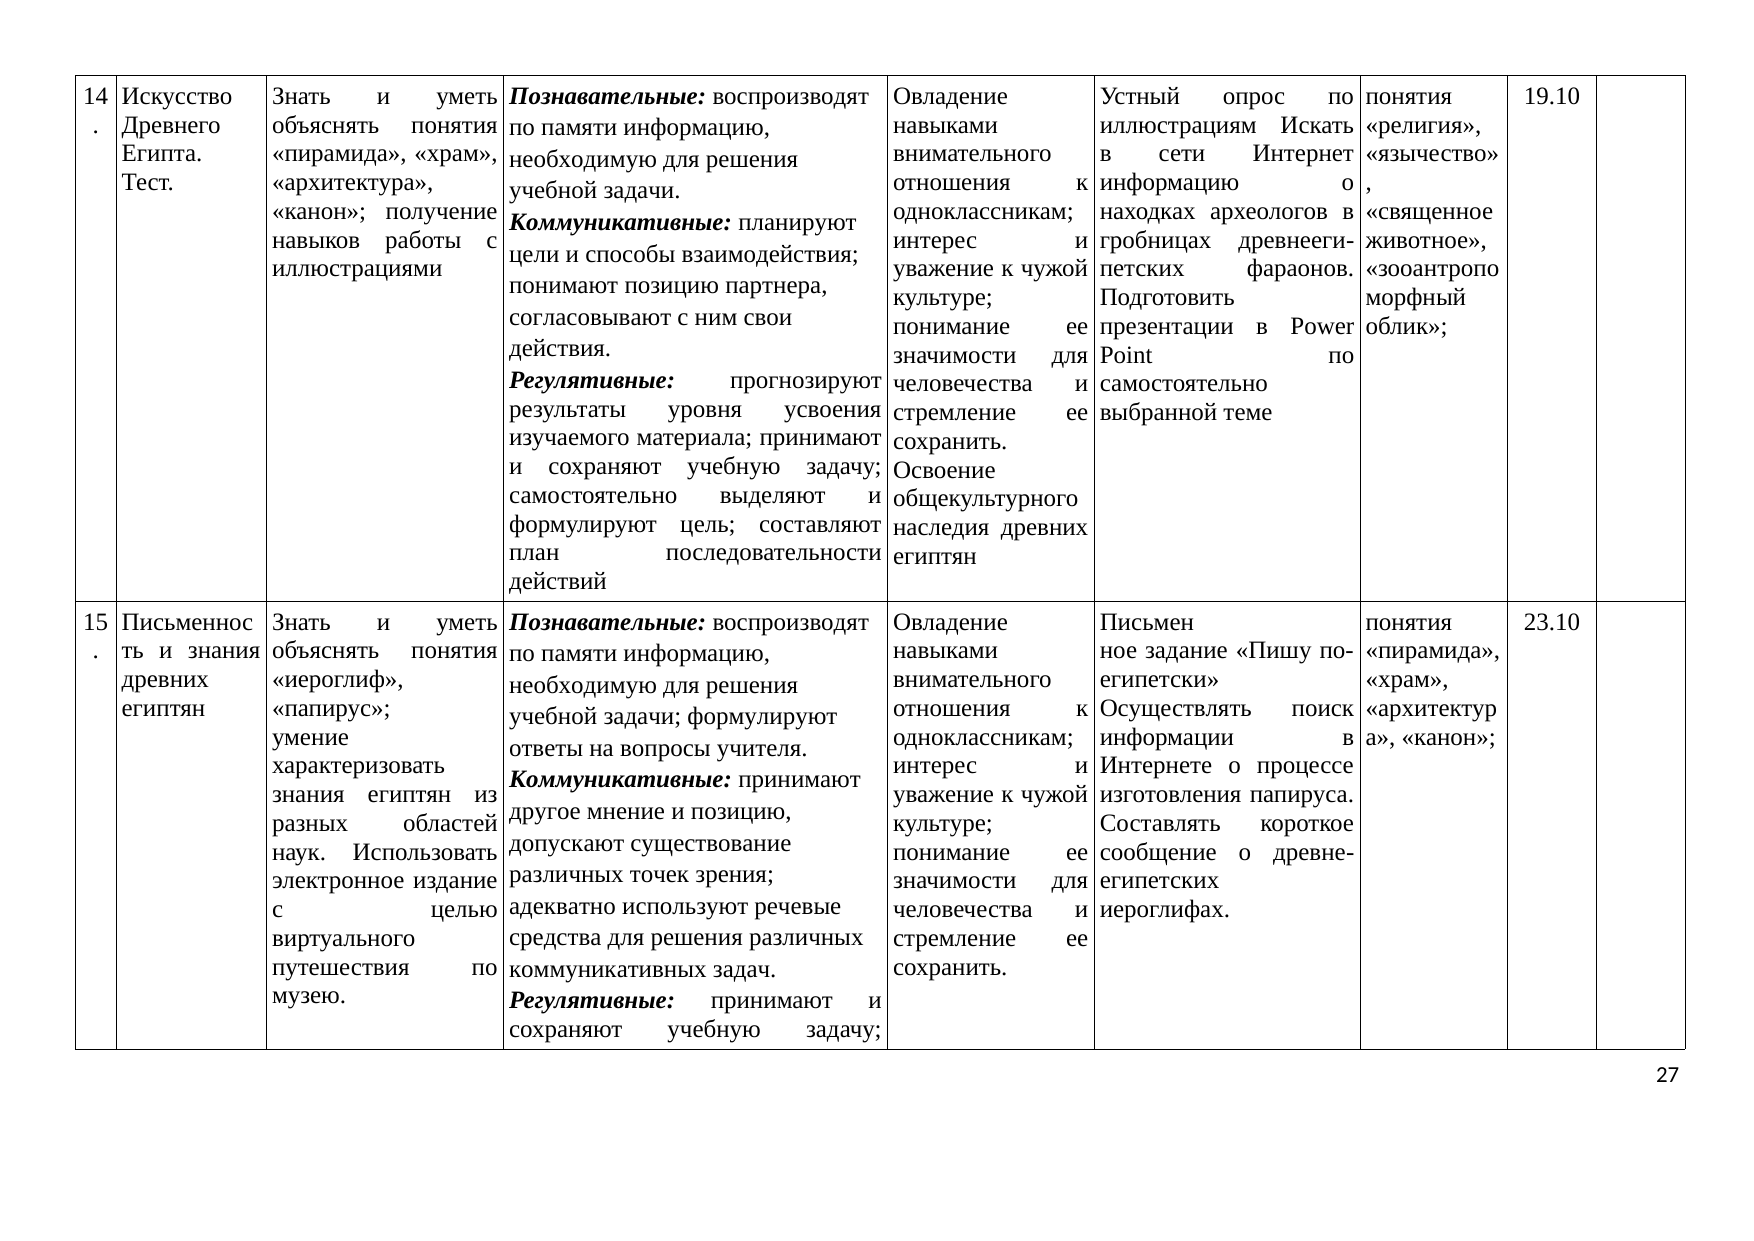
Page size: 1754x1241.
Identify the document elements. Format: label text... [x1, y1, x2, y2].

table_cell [888, 602, 1094, 1049]
table_cell 15. [76, 602, 116, 1049]
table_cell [1361, 602, 1507, 1049]
table_cell 19.10 [1508, 76, 1596, 601]
table_cell Познавательные: воспроизводят по памяти информацию, необходимую для решения учебной задачи. Коммуникативные: планируют цели и способы взаимодействия; понимают позицию партнера, согласовывают с ним свои действия. Регулятивные: прогнозируют результаты уровня усвоения изучаемого материала; принимают и сохраняют учебную задачу; самостоятельно выделяют и формулируют цель; составляют план последовательности действий [504, 76, 887, 601]
table_cell Устный опрос по иллюстрациям Искать в сети Интернет информацию о находках археологов в гробницах древнеегипетских фараонов. Подготовить презентации в Power Point по самостоятельно выбранной теме [1095, 76, 1360, 601]
table_cell понятия «религия», «язычество», «священное животное», «зооантропоморфный облик»; [1361, 76, 1507, 601]
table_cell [1095, 602, 1360, 1049]
table_cell Овладение навыками внимательного отношения к одноклассникам; интерес и уважение к чужой культуре; понимание ее значимости для человечества и стремление ее сохранить. Освоение общекультурного наследия древних египтян [888, 76, 1094, 601]
table_cell [1597, 76, 1685, 601]
table_cell 23.10 [1508, 602, 1596, 1049]
table_cell [1597, 602, 1685, 1049]
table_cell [504, 602, 887, 1049]
table_cell Знать и уметь объяснять понятия «пирамида», «храм», «архитектура», «канон»; получение навыков работы с иллюстрациями [267, 76, 503, 601]
table_cell 14. [76, 76, 116, 601]
table_cell Искусство Древнего Египта. Тест. [117, 76, 266, 601]
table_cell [117, 602, 266, 1049]
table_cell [267, 602, 503, 1049]
